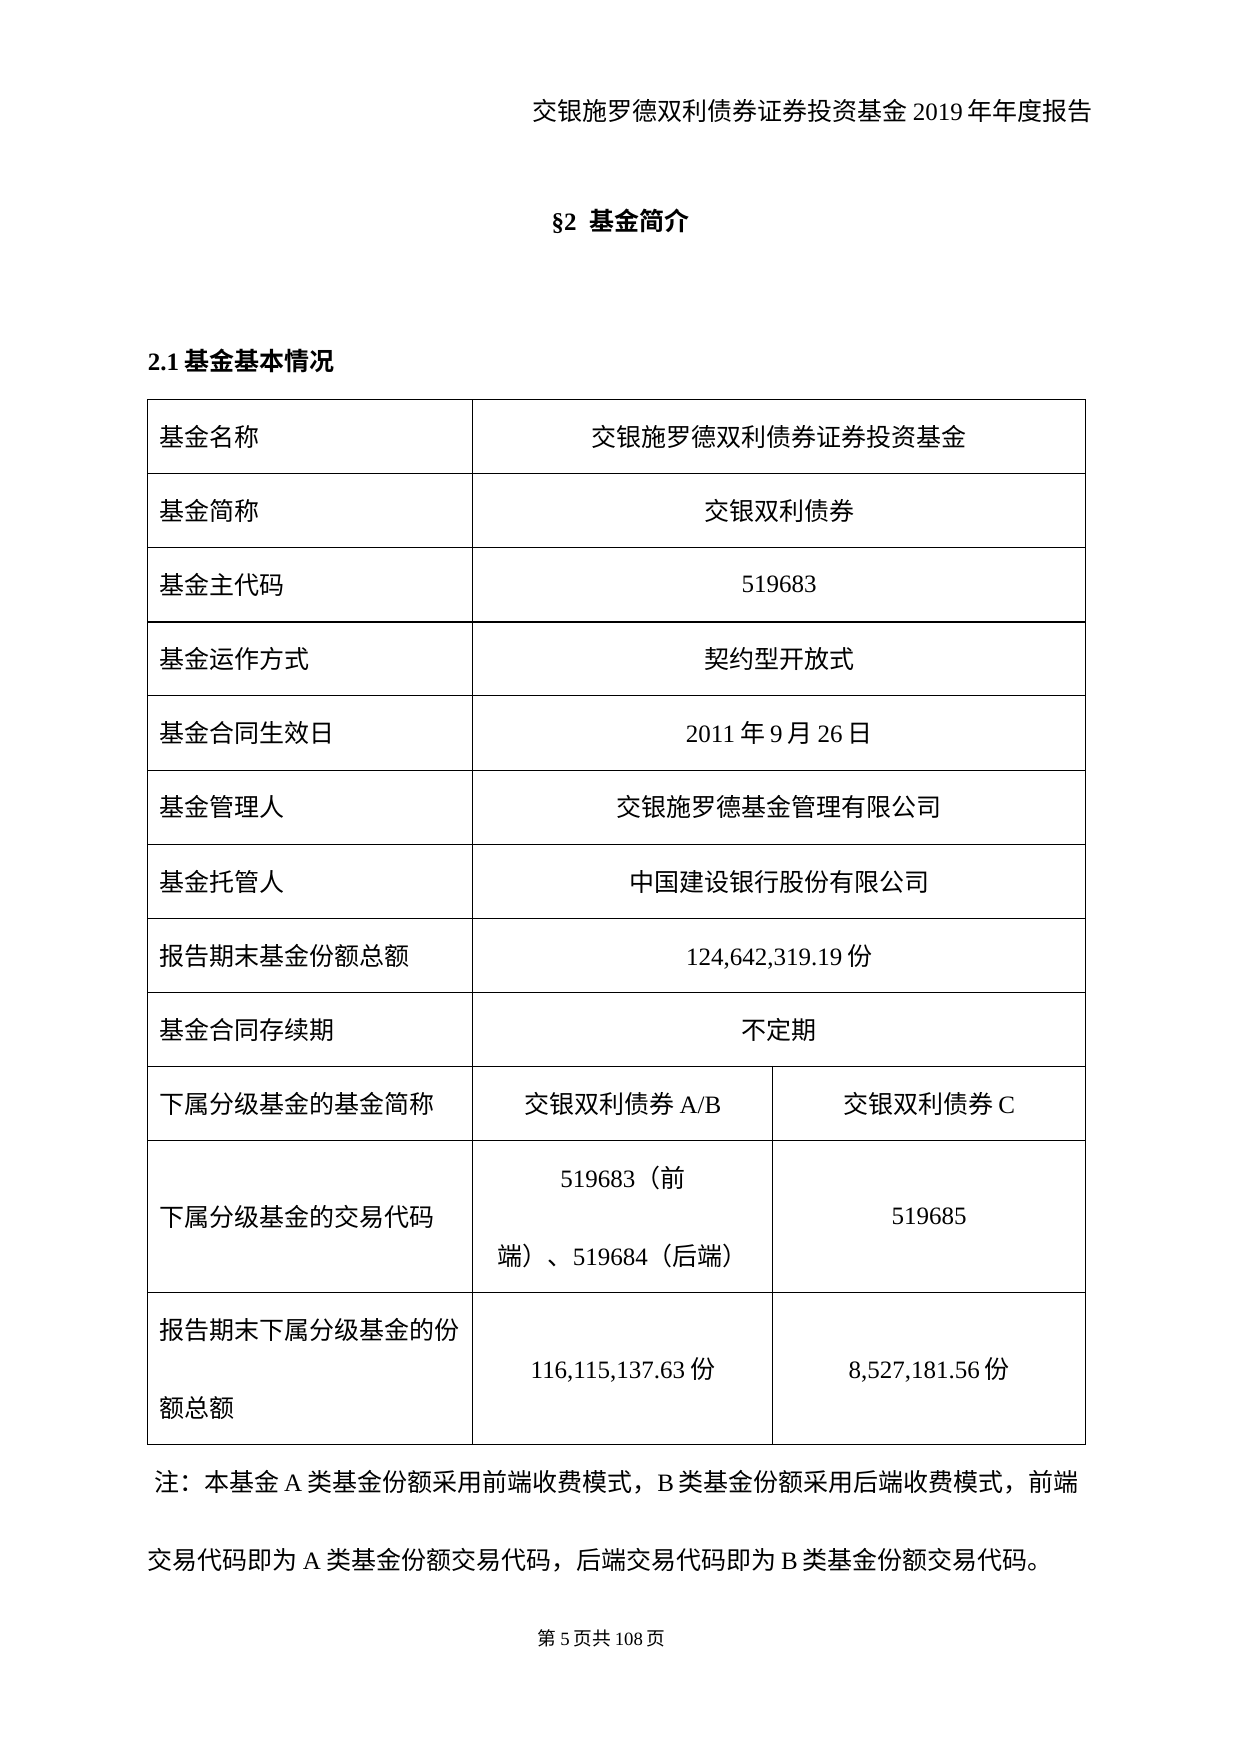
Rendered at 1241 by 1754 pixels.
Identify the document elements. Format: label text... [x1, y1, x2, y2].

table_cell 116,115,137.63份 [473, 1293, 772, 1444]
table_cell 交银双利债券 [473, 474, 1085, 547]
table_cell 基金主代码 [148, 548, 472, 621]
table_cell 交银双利债券C [773, 1067, 1085, 1140]
table_cell 下属分级基金的基金简称 [148, 1067, 472, 1140]
table_cell 基金简称 [148, 474, 472, 547]
table_cell 下属分级基金的交易代码 [148, 1141, 472, 1292]
table_cell 契约型开放式 [473, 623, 1085, 695]
table_cell 2011年9月26日 [473, 696, 1085, 769]
table_cell 8,527,181.56份 [773, 1293, 1085, 1444]
text 注：本基金A类基金份额采用前端收费模式，B类基金份额采用后端收费模式，前端交易代码即为A类基金份额交易代码，后端交易代码即为B类基金份额交易代码。 [148, 1448, 1092, 1591]
table_cell 交银双利债券A/B [473, 1067, 772, 1140]
subtitle 2.1基金基本情况 [148, 327, 1092, 392]
table_cell 报告期末下属分级基金的份额总额 [148, 1293, 472, 1444]
table_cell 交银施罗德基金管理有限公司 [473, 771, 1085, 843]
table_cell 基金运作方式 [148, 623, 472, 695]
table_cell 基金托管人 [148, 845, 472, 918]
table_cell 519683 [473, 548, 1085, 621]
table_cell 基金管理人 [148, 771, 472, 843]
table_cell 基金合同存续期 [148, 993, 472, 1066]
table_cell 报告期末基金份额总额 [148, 919, 472, 992]
table_cell 519683（前端）、519684（后端） [473, 1141, 772, 1292]
table_header 基金名称 [148, 400, 472, 473]
table_cell 中国建设银行股份有限公司 [473, 845, 1085, 918]
table_cell 124,642,319.19份 [473, 919, 1085, 992]
table_cell 不定期 [473, 993, 1085, 1066]
table_cell 519685 [773, 1141, 1085, 1292]
table_cell 基金合同生效日 [148, 696, 472, 769]
table_header 交银施罗德双利债券证券投资基金 [473, 400, 1085, 473]
subtitle §2 基金简介 [148, 187, 1092, 252]
